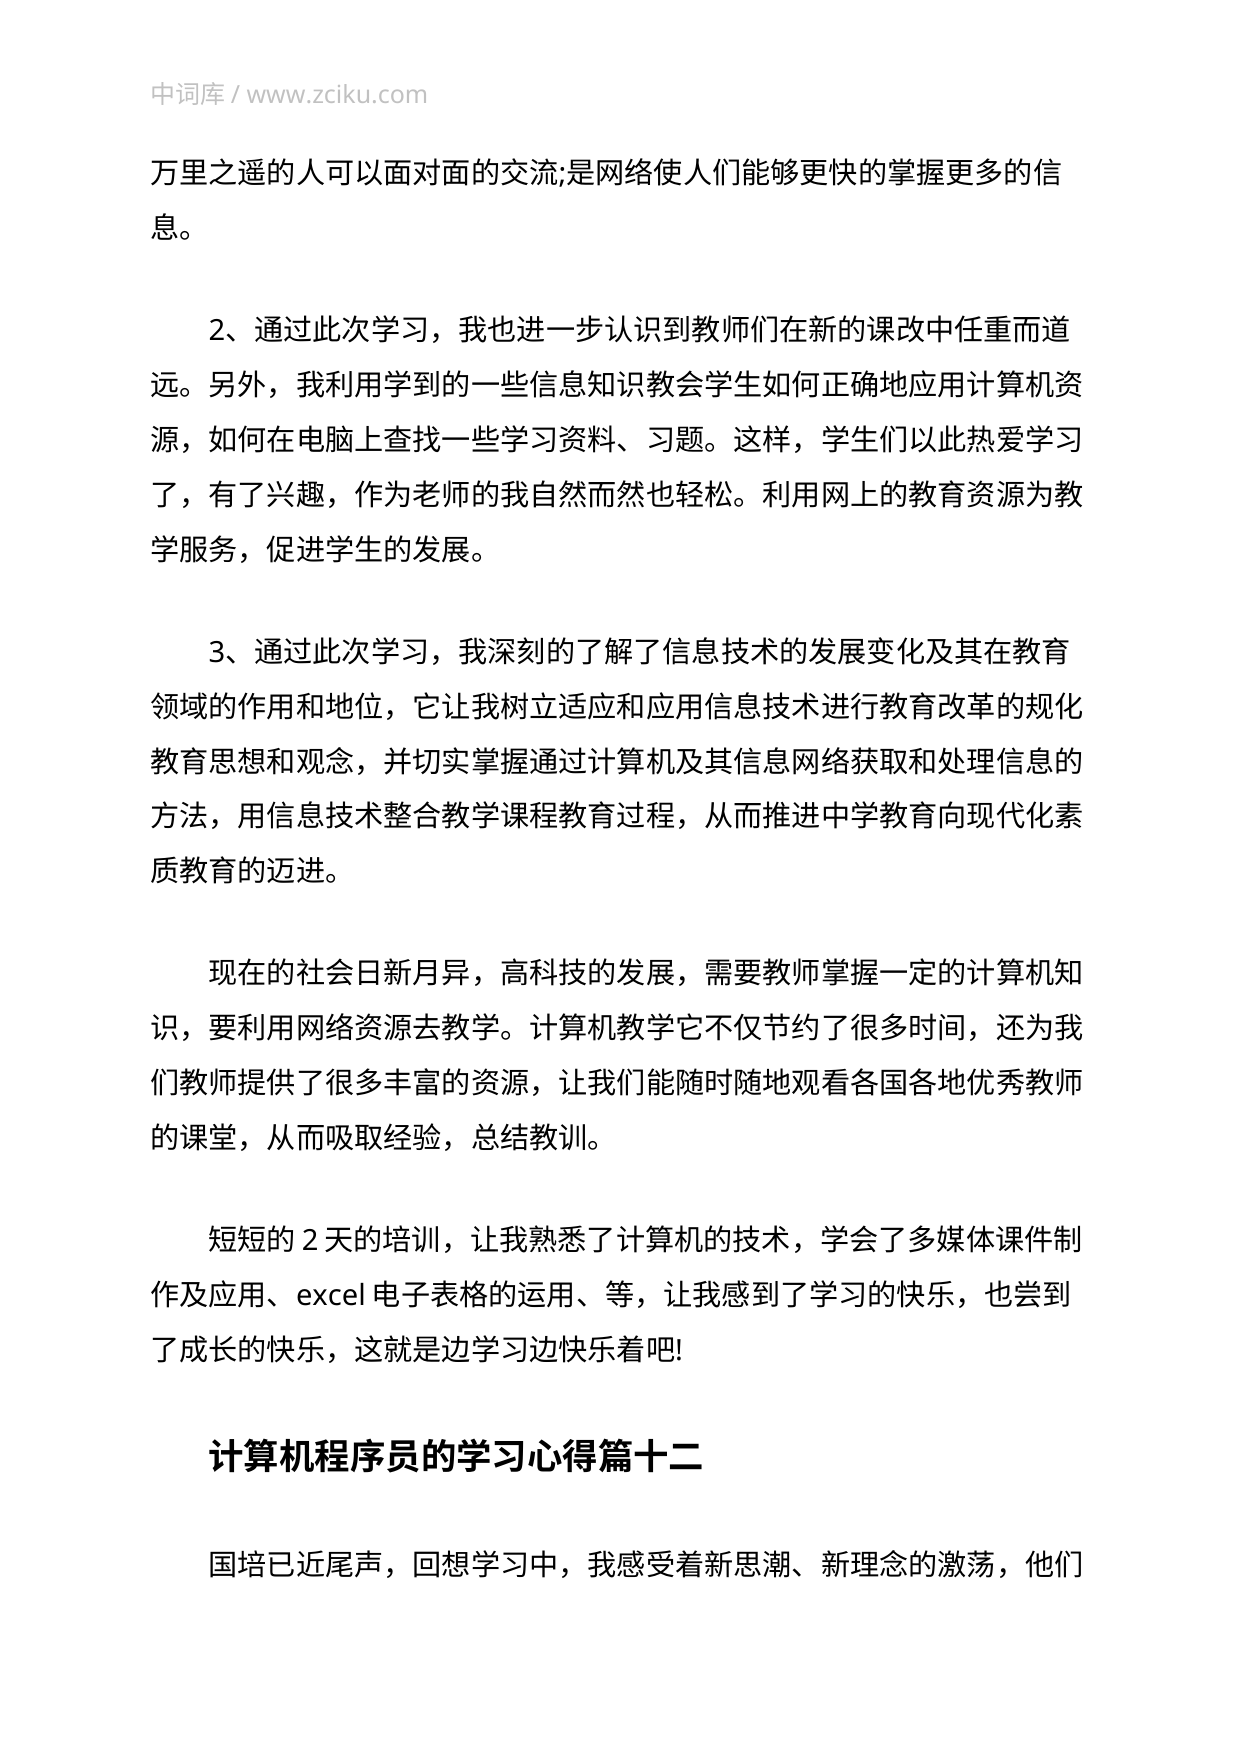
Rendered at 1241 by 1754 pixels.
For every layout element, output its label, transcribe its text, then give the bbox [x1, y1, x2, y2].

text 计算机程序员的学习心得篇十二 [150, 1428, 1090, 1479]
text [150, 1542, 1090, 1584]
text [150, 150, 1090, 247]
text 3、通过此次学习，我深刻的了解了信息技术的发展变化及其在教育领域的作用和地位，它让我树立适应和应用信息技术进行教育改革的规化教育思想和观念，并切实掌握通过计算机及其信息网络获取和处理信息的方法，用信息技术整合教学课程教育过程，从而推进中学教育向现代化素质教育的迈进。 [150, 628, 1090, 890]
text 2、通过此次学习，我也进一步认识到教师们在新的课改中任重而道远。另外，我利用学到的一些信息知识教会学生如何正确地应用计算机资源，如何在电脑上查找一些学习资料、习题。这样，学生们以此热爱学习了，有了兴趣，作为老师的我自然而然也轻松。利用网上的教育资源为教学服务，促进学生的发展。 [150, 307, 1090, 569]
text 短短的2天的培训，让我熟悉了计算机的技术，学会了多媒体课件制作及应用、excel电子表格的运用、等，让我感到了学习的快乐，也尝到了成长的快乐，这就是边学习边快乐着吧! [150, 1216, 1090, 1368]
text 现在的社会日新月异，高科技的发展，需要教师掌握一定的计算机知识，要利用网络资源去教学。计算机教学它不仅节约了很多时间，还为我们教师提供了很多丰富的资源，让我们能随时随地观看各国各地优秀教师的课堂，从而吸取经验，总结教训。 [150, 950, 1090, 1157]
